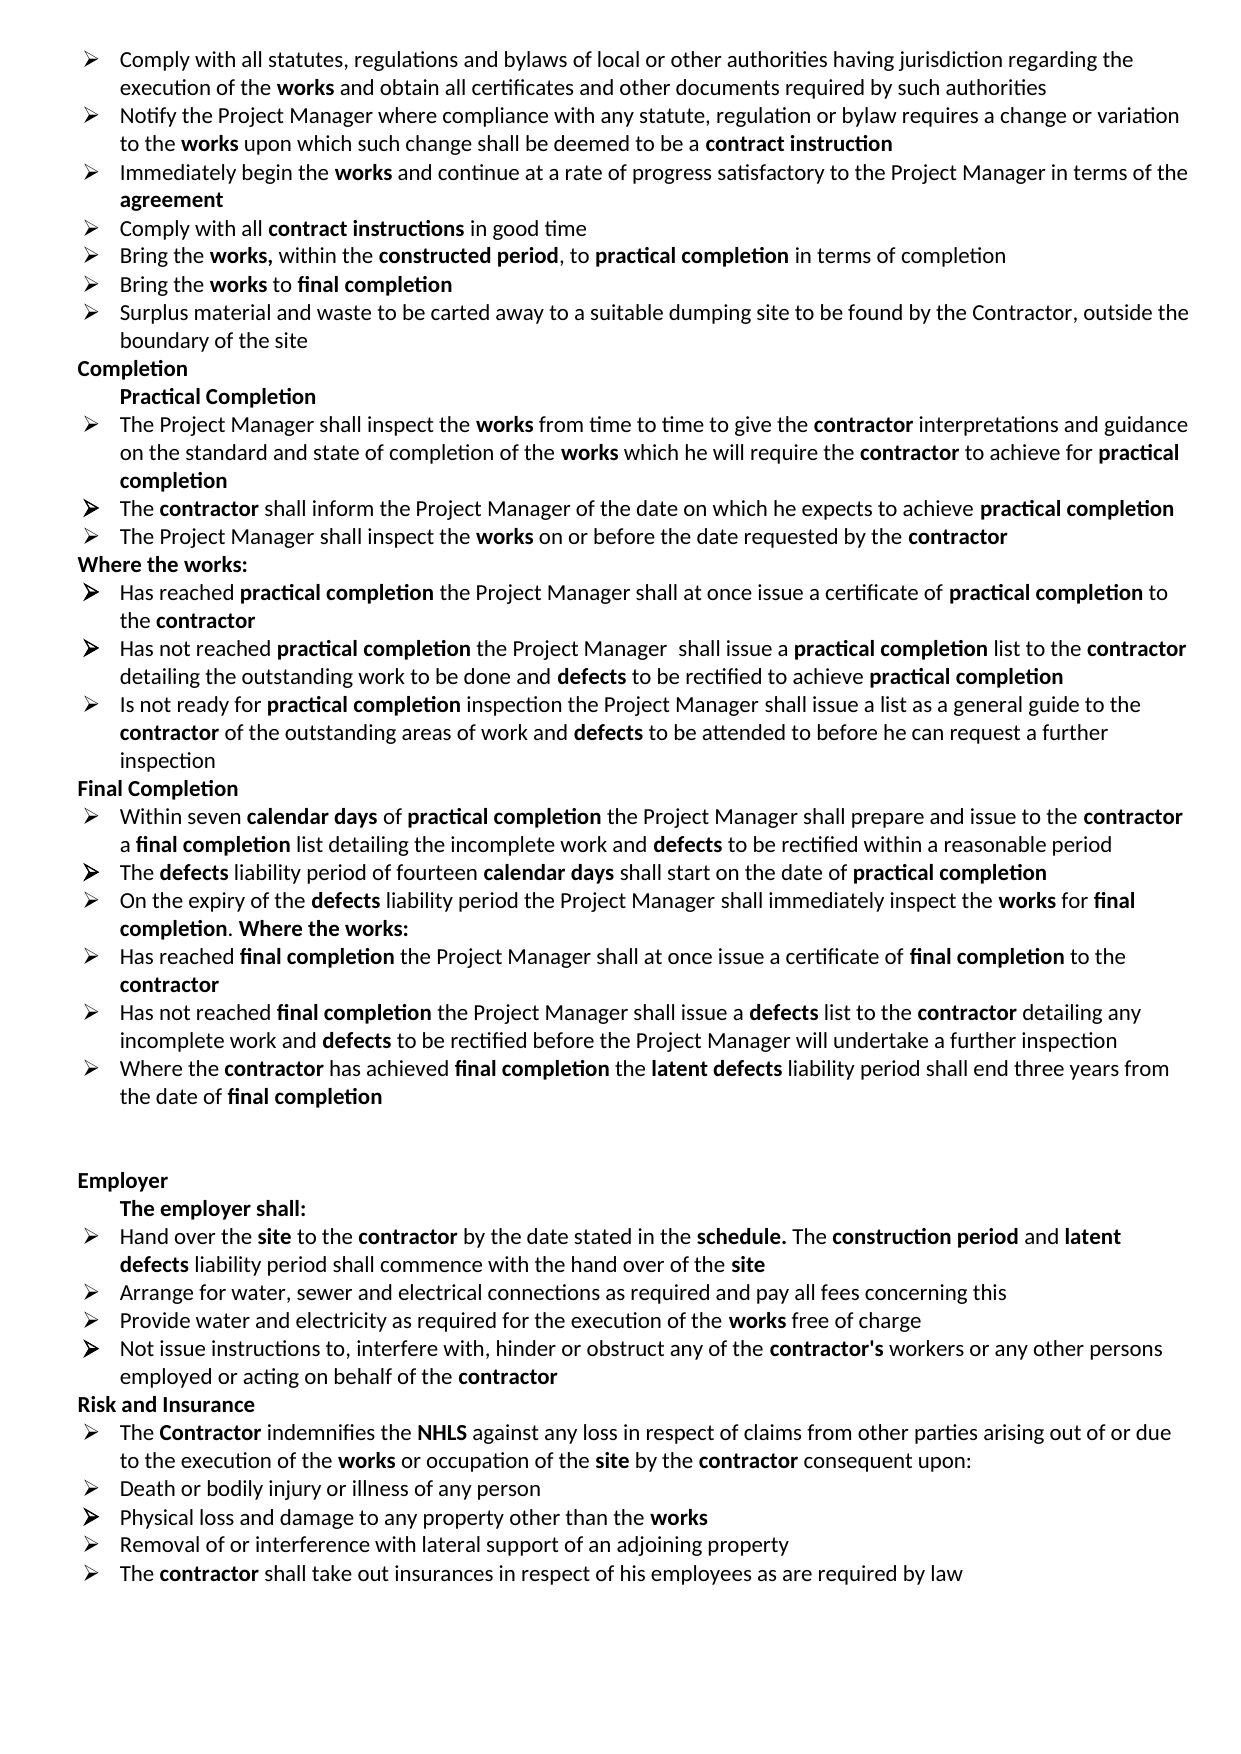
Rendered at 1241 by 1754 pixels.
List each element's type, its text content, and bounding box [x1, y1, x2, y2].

list Is not ready for practical completion inspection the Project Manager shall issue a list as a general guide to the contractor of the outstanding areas of work and defects to be attended to before he can request a further inspection [82, 690, 1193, 774]
list Notify the Project Manager where compliance with any statute, regulation or bylaw requires a change or variation to the works upon which such change shall be deemed to be a contract instruction [82, 102, 1193, 158]
text Final Completion [77, 774, 1193, 802]
list Comply with all contract instructions in good time [82, 214, 1193, 242]
list Arrange for water, sewer and electrical connections as required and pay all fees concerning this [82, 1278, 1193, 1306]
list The defects liability period of fourteen calendar days shall start on the date of practical completion [82, 858, 1193, 886]
list Within seven calendar days of practical completion the Project Manager shall prepare and issue to the contractor a final completion list detailing the incomplete work and defects to be rectified within a reasonable period [82, 802, 1193, 858]
text Risk and Insurance [77, 1391, 1193, 1418]
list Surplus material and waste to be carted away to a suitable dumping site to be found by the Contractor, outside the boundary of the site [82, 298, 1193, 354]
list The contractor shall take out insurances in respect of his employees as are required by law [82, 1559, 1193, 1587]
text Where the works: [77, 550, 1193, 578]
list Provide water and electricity as required for the execution of the works free of charge [82, 1306, 1193, 1334]
text Employer [77, 1166, 1193, 1194]
list Physical loss and damage to any property other than the works [82, 1503, 1193, 1531]
list Not issue instructions to, interfere with, hinder or obstruct any of the contractor's workers or any other persons employed or acting on behalf of the contractor [82, 1334, 1193, 1391]
list Has not reached practical completion the Project Manager shall issue a practical completion list to the contractor detailing the outstanding work to be done and defects to be rectified to achieve practical completion [82, 634, 1193, 690]
list Bring the works, within the constructed period, to practical completion in terms of completion [82, 242, 1193, 270]
list Death or bodily injury or illness of any person [82, 1474, 1193, 1503]
list Bring the works to final completion [82, 270, 1193, 298]
list Has reached practical completion the Project Manager shall at once issue a certificate of practical completion to the contractor [82, 578, 1193, 634]
list Has reached final completion the Project Manager shall at once issue a certificate of final completion to the contractor [82, 942, 1193, 998]
list Immediately begin the works and continue at a rate of progress satisfactory to the Project Manager in terms of the agreement [82, 158, 1193, 214]
list The Contractor indemnifies the NHLS against any loss in respect of claims from other parties arising out of or due to the execution of the works or occupation of the site by the contractor consequent upon: [82, 1418, 1193, 1474]
list The Project Manager shall inspect the works from time to time to give the contractor interpretations and guidance on the standard and state of completion of the works which he will require the contractor to achieve for practical completion [82, 410, 1193, 494]
list Where the contractor has achieved final completion the latent defects liability period shall end three years from the date of final completion [82, 1054, 1193, 1110]
text Completion [77, 354, 1193, 382]
list Has not reached final completion the Project Manager shall issue a defects list to the contractor detailing any incomplete work and defects to be rectified before the Project Manager will undertake a further inspection [82, 998, 1193, 1054]
list Hand over the site to the contractor by the date stated in the schedule. The construction period and latent defects liability period shall commence with the hand over of the site [82, 1222, 1193, 1278]
list The contractor shall inform the Project Manager of the date on which he expects to achieve practical completion [82, 494, 1193, 522]
text The employer shall: [77, 1194, 1193, 1222]
list On the expiry of the defects liability period the Project Manager shall immediately inspect the works for final completion. Where the works: [82, 886, 1193, 942]
list Comply with all statutes, regulations and bylaws of local or other authorities having jurisdiction regarding the execution of the works and obtain all certificates and other documents required by such authorities [82, 46, 1193, 102]
list The Project Manager shall inspect the works on or before the date requested by the contractor [82, 522, 1193, 550]
text Practical Completion [77, 382, 1193, 410]
list Removal of or interference with lateral support of an adjoining property [82, 1531, 1193, 1559]
